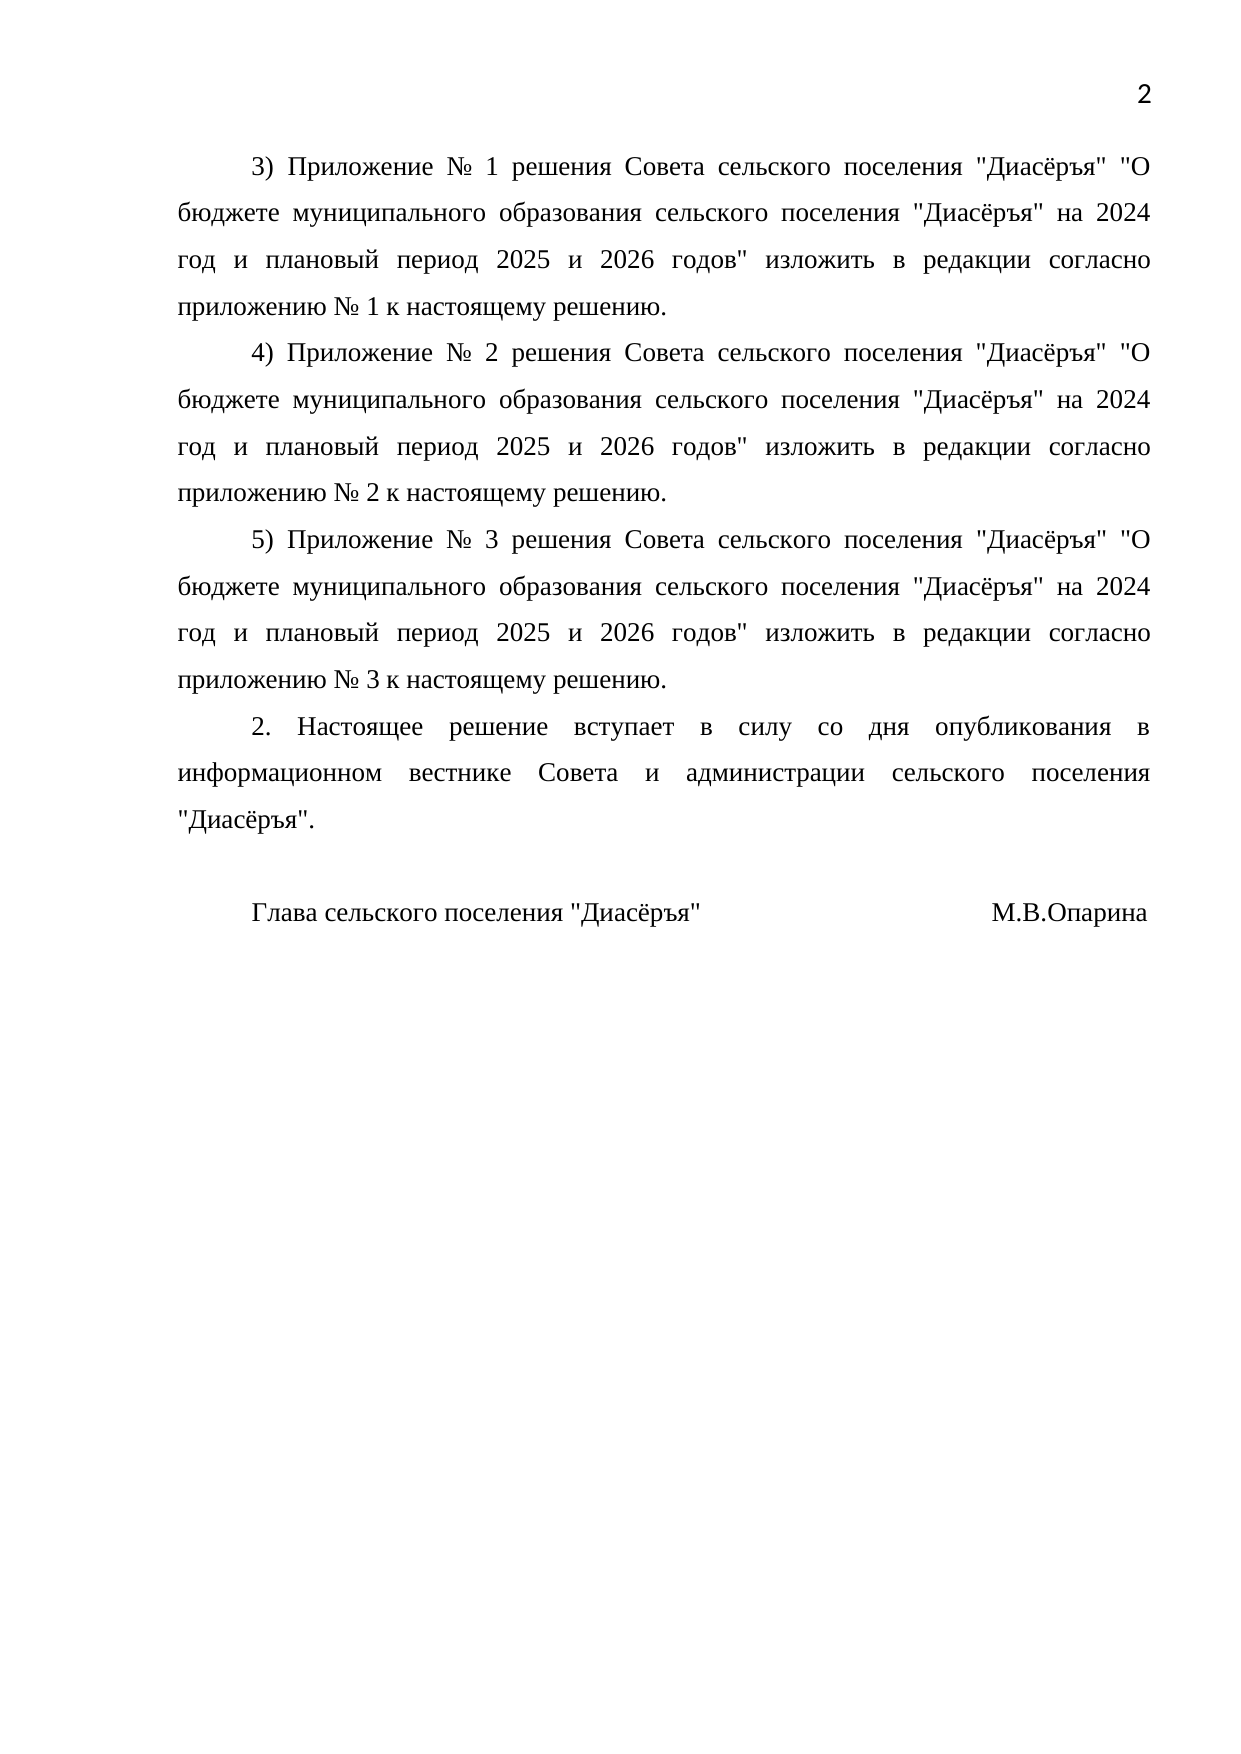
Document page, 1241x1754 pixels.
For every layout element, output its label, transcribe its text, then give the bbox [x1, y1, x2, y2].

text 2. Настоящее решение вступает в силу со дня опубликования в информационном вестнике Совета и администрации сельского поселения "Диасёръя". [177, 710, 1152, 834]
text Глава сельского поселения "Диасёръя" М.В.Опарина [177, 896, 1152, 927]
text 5) Приложение № 3 решения Совета сельского поселения "Диасёръя" "О бюджете муниципального образования сельского поселения "Диасёръя" на 2024 год и плановый период 2025 и 2026 годов" изложить в редакции согласно приложению № 3 к настоящему решению. [177, 523, 1152, 694]
text 3) Приложение № 1 решения Совета сельского поселения "Диасёръя" "О бюджете муниципального образования сельского поселения "Диасёръя" на 2024 год и плановый период 2025 и 2026 годов" изложить в редакции согласно приложению № 1 к настоящему решению. [177, 150, 1152, 321]
text 4) Приложение № 2 решения Совета сельского поселения "Диасёръя" "О бюджете муниципального образования сельского поселения "Диасёръя" на 2024 год и плановый период 2025 и 2026 годов" изложить в редакции согласно приложению № 2 к настоящему решению. [177, 336, 1152, 507]
